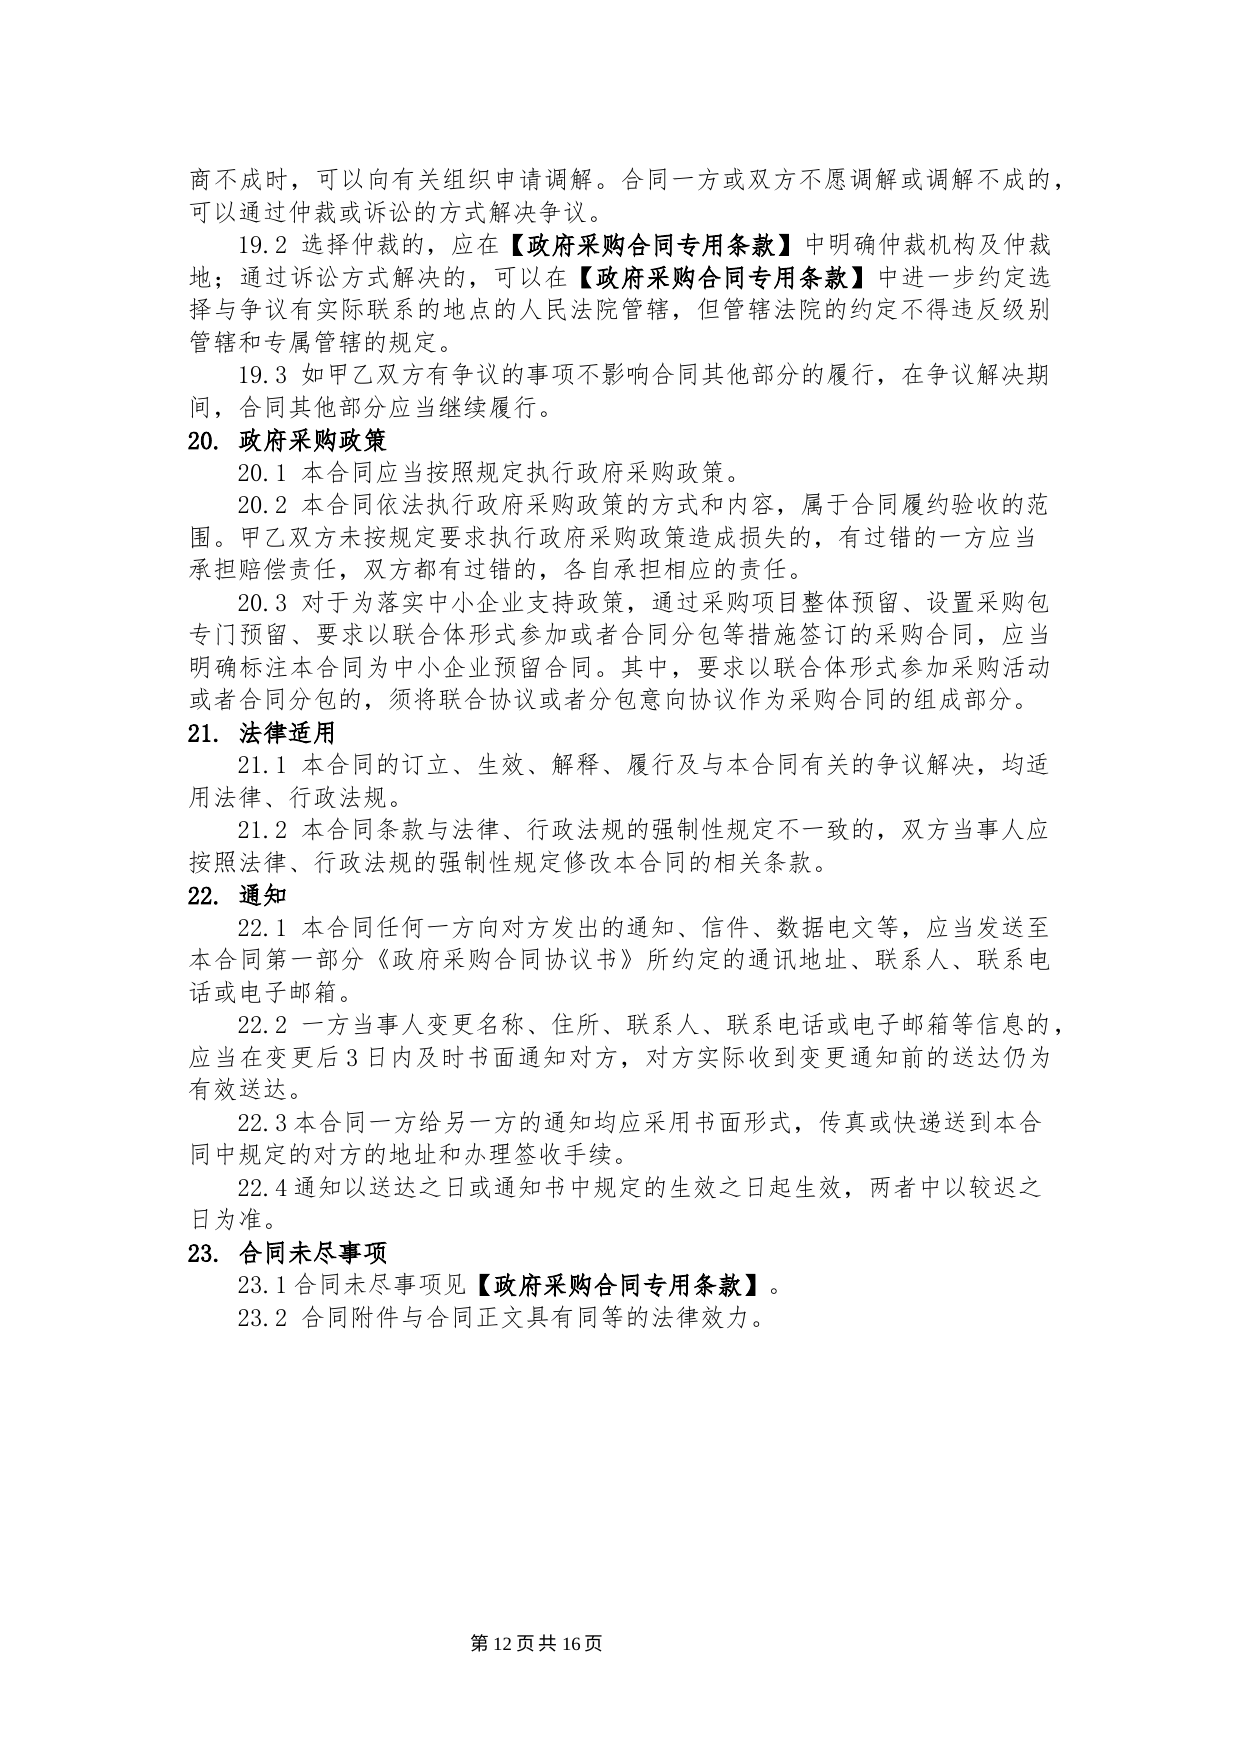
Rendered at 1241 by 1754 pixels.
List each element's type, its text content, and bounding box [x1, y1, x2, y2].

list 22. 通知 [187, 877, 1053, 909]
text 20.2 本合同依法执行政府采购政策的方式和内容，属于合同履约验收的范围。甲乙双方未按规定要求执行政府采购政策造成损失的，有过错的一方应当承担赔偿责任，双方都有过错的，各自承担相应的责任。 [187, 487, 1053, 584]
text 21. 法律适用 [187, 714, 1053, 747]
text 20.3 对于为落实中小企业支持政策，通过采购项目整体预留、设置采购包专门预留、要求以联合体形式参加或者合同分包等措施签订的采购合同，应当明确标注本合同为中小企业预留合同。其中，要求以联合体形式参加采购活动或者合同分包的，须将联合协议或者分包意向协议作为采购合同的组成部分。 [187, 584, 1053, 714]
text 20.1 本合同应当按照规定执行政府采购政策。 [187, 454, 1053, 487]
list 合同未尽事项 [187, 1234, 1053, 1267]
text 23.2 合同附件与合同正文具有同等的法律效力。 [187, 1299, 1053, 1332]
text 21.1 本合同的订立、生效、解释、履行及与本合同有关的争议解决，均适用法律、行政法规。 [187, 747, 1053, 812]
text 20. 政府采购政策 [187, 422, 1053, 454]
text 21.2 本合同条款与法律、行政法规的强制性规定不一致的，双方当事人应按照法律、行政法规的强制性规定修改本合同的相关条款。 [187, 812, 1053, 877]
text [187, 162, 1053, 227]
text 23.1合同未尽事项见【政府采购合同专用条款】。 [187, 1267, 1053, 1299]
text 22.2 一方当事人变更名称、住所、联系人、联系电话或电子邮箱等信息的，应当在变更后3日内及时书面通知对方，对方实际收到变更通知前的送达仍为有效送达。 [187, 1007, 1053, 1104]
text 22.4通知以送达之日或通知书中规定的生效之日起生效，两者中以较迟之日为准。 [187, 1169, 1053, 1234]
text 19.2 选择仲裁的，应在【政府采购合同专用条款】中明确仲裁机构及仲裁地；通过诉讼方式解决的，可以在【政府采购合同专用条款】中进一步约定选择与争议有实际联系的地点的人民法院管辖，但管辖法院的约定不得违反级别管辖和专属管辖的规定。 [187, 227, 1053, 357]
text 22.1 本合同任何一方向对方发出的通知、信件、数据电文等，应当发送至本合同第一部分《政府采购合同协议书》所约定的通讯地址、联系人、联系电话或电子邮箱。 [187, 909, 1053, 1007]
text 22.3本合同一方给另一方的通知均应采用书面形式，传真或快递送到本合同中规定的对方的地址和办理签收手续。 [187, 1104, 1053, 1169]
text 19.3 如甲乙双方有争议的事项不影响合同其他部分的履行，在争议解决期间，合同其他部分应当继续履行。 [187, 357, 1053, 422]
